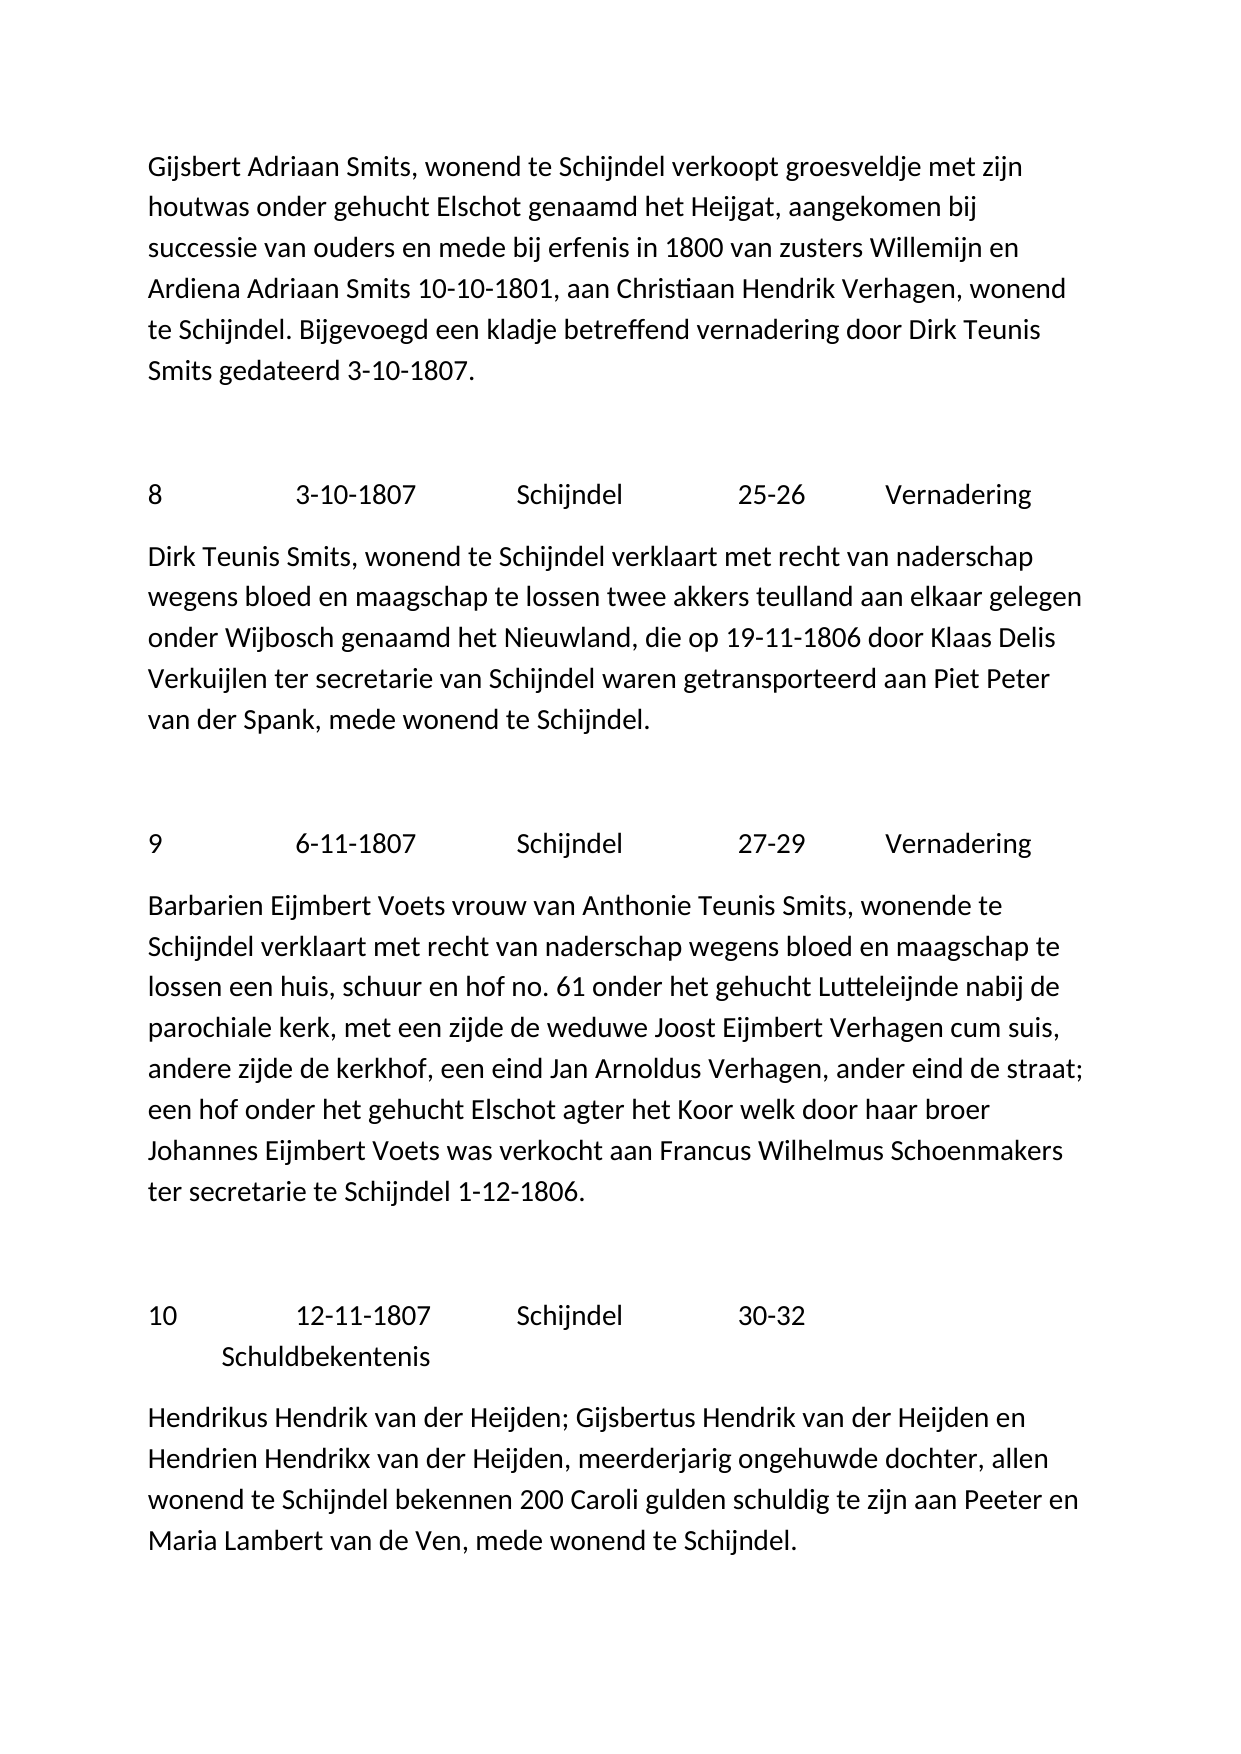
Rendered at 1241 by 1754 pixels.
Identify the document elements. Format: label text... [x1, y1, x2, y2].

text 9 6-11-1807 Schijndel 27-29 Vernadering [148, 825, 1093, 861]
text 10 12-11-1807 Schijndel 30-32 Schuldbekentenis [148, 1297, 1093, 1373]
text Dirk Teunis Smits, wonend te Schijndel verklaart met recht van naderschap wegens bloed en maagschap te lossen twee akkers teulland aan elkaar gelegen onder Wijbosch genaamd het Nieuwland, die op 19-11-1806 door Klaas Delis Verkuijlen ter secretarie van Schijndel waren getransporteerd aan Piet Peter van der Spank, mede wonend te Schijndel. [148, 538, 1093, 737]
text Barbarien Eijmbert Voets vrouw van Anthonie Teunis Smits, wonende te Schijndel verklaart met recht van naderschap wegens bloed en maagschap te lossen een huis, schuur en hof no. 61 onder het gehucht Lutteleijnde nabij de parochiale kerk, met een zijde de weduwe Joost Eijmbert Verhagen cum suis, andere zijde de kerkhof, een eind Jan Arnoldus Verhagen, ander eind de straat; een hof onder het gehucht Elschot agter het Koor welk door haar broer Johannes Eijmbert Voets was verkocht aan Francus Wilhelmus Schoenmakers ter secretarie te Schijndel 1-12-1806. [148, 887, 1093, 1209]
text Gijsbert Adriaan Smits, wonend te Schijndel verkoopt groesveldje met zijn houtwas onder gehucht Elschot genaamd het Heijgat, aangekomen bij successie van ouders en mede bij erfenis in 1800 van zusters Willemijn en Ardiena Adriaan Smits 10-10-1801, aan Christiaan Hendrik Verhagen, wonend te Schijndel. Bijgevoegd een kladje betreffend vernadering door Dirk Teunis Smits gedateerd 3-10-1807. [148, 148, 1093, 388]
text 8 3-10-1807 Schijndel 25-26 Vernadering [148, 476, 1093, 511]
text Hendrikus Hendrik van der Heijden; Gijsbertus Hendrik van der Heijden en Hendrien Hendrikx van der Heijden, meerderjarig ongehuwde dochter, allen wonend te Schijndel bekennen 200 Caroli gulden schuldig te zijn aan Peeter en Maria Lambert van de Ven, mede wonend te Schijndel. [148, 1399, 1093, 1558]
